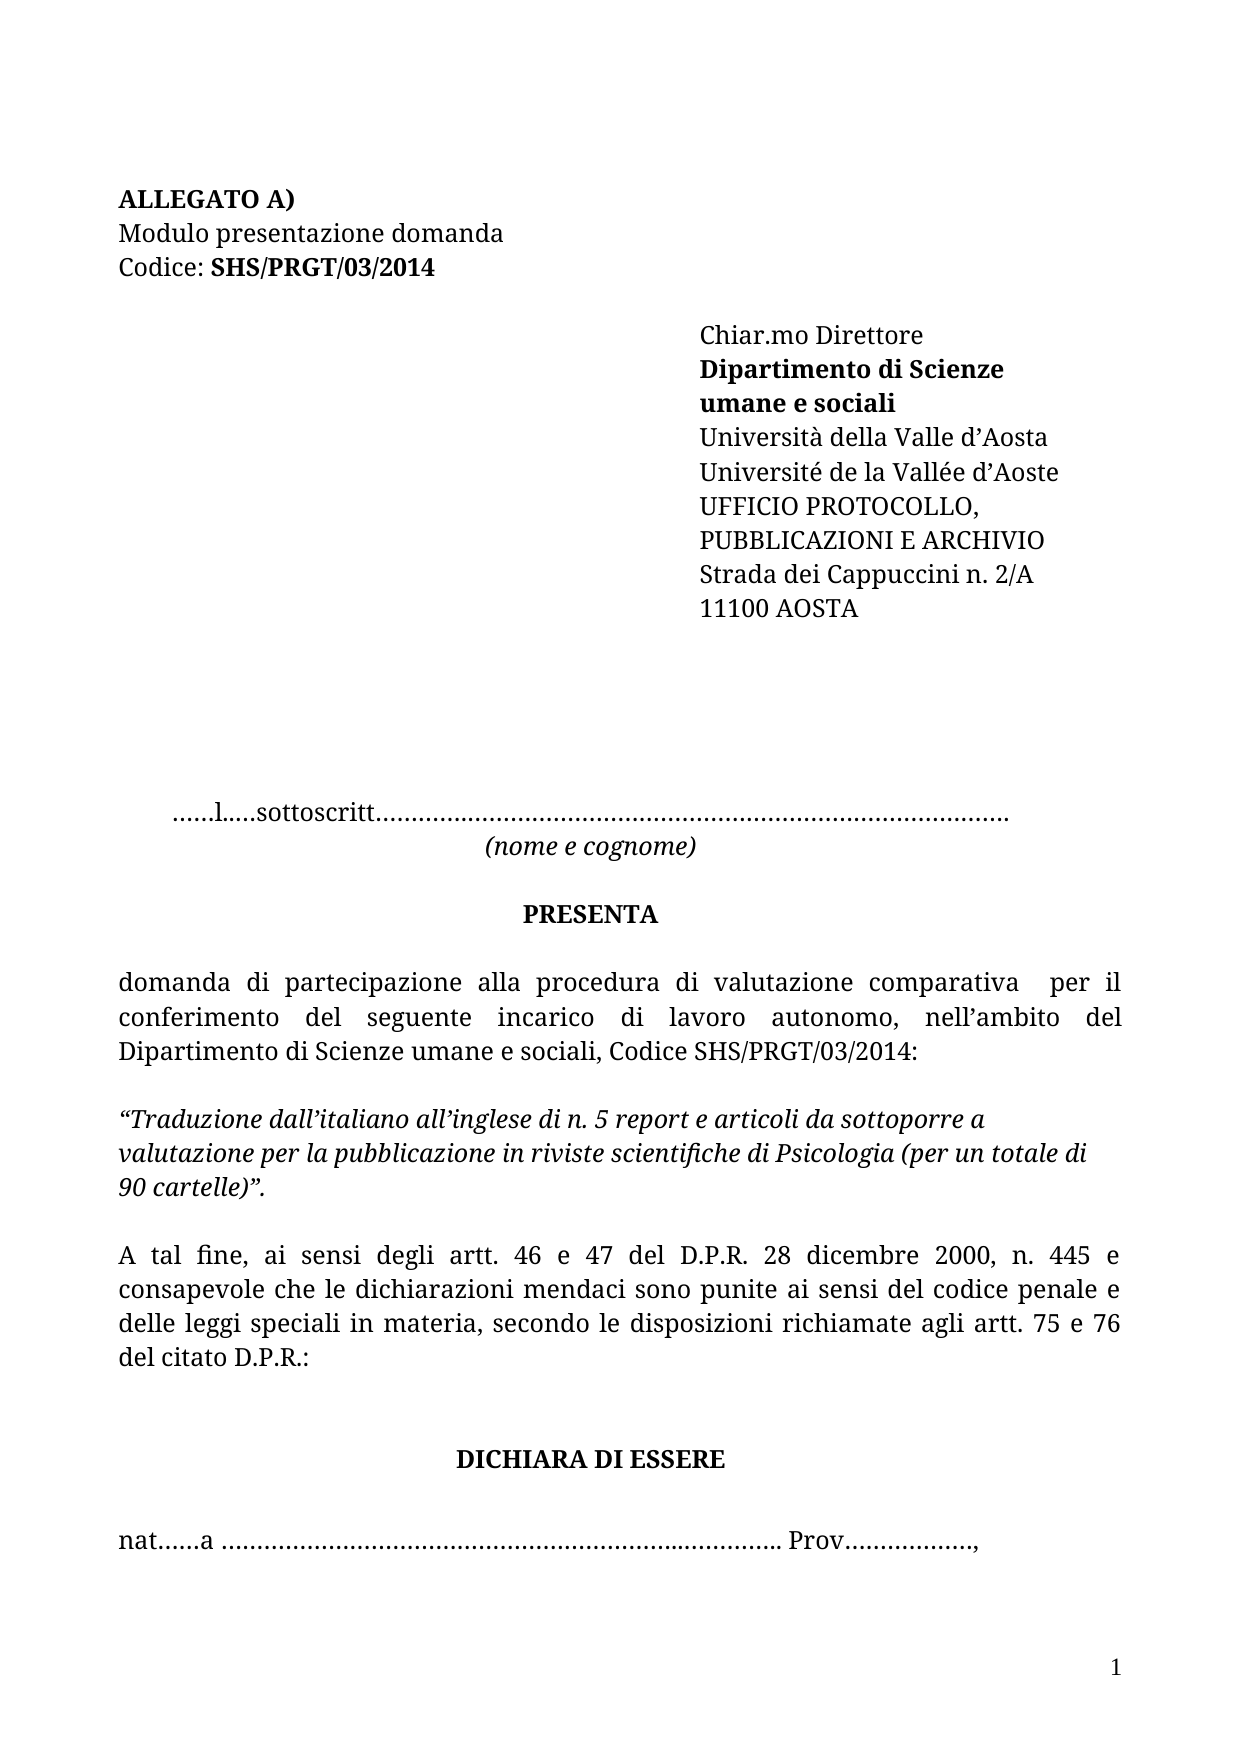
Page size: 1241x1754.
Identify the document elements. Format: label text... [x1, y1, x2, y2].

text domanda di partecipazione alla procedura di valutazione comparativa per il conferimento del seguente incarico di lavoro autonomo, nell’ambito del Dipartimento di Scienze umane e sociali, Codice SHS/PRGT/03/2014: [118, 965, 1122, 1067]
text DICHIARA DI ESSERE [118, 1442, 1063, 1476]
text Strada dei Cappuccini n. 2/A [699, 556, 1063, 590]
text PRESENTA [118, 897, 1063, 931]
text Codice: SHS/PRGT/03/2014 [118, 250, 1122, 284]
text Modulo presentazione domanda [118, 216, 1122, 250]
text “Traduzione dall’italiano all’inglese di n. 5 report e articoli da sottoporre a valutazione per la pubblicazione in riviste scientifiche di Psicologia (per un totale di 90 cartelle)”. [118, 1101, 1122, 1203]
text ……l..…sottoscritt………….…………………………………………………………………. [118, 795, 1063, 829]
text Chiar.mo Direttore [699, 318, 1063, 352]
text 11100 AOSTA [699, 590, 1063, 624]
text UFFICIO PROTOCOLLO, PUBBLICAZIONI E ARCHIVIO [699, 488, 1063, 556]
text Université de la Vallée d’Aoste [699, 454, 1063, 488]
text Università della Valle d’Aosta [699, 420, 1063, 454]
text nat……a ………………………………………………………..………….. Prov………………, [118, 1523, 1122, 1557]
text A tal fine, ai sensi degli artt. 46 e 47 del D.P.R. 28 dicembre 2000, n. 445 e consapevole che le dichiarazioni mendaci sono punite ai sensi del codice penale e delle leggi speciali in materia, secondo le disposizioni richiamate agli artt. 75 e 76 del citato D.P.R.: [118, 1238, 1122, 1374]
text ALLEGATO A) [118, 182, 1122, 216]
text (nome e cognome) [118, 829, 1063, 863]
text Dipartimento di Scienze umane e sociali [699, 352, 1063, 420]
